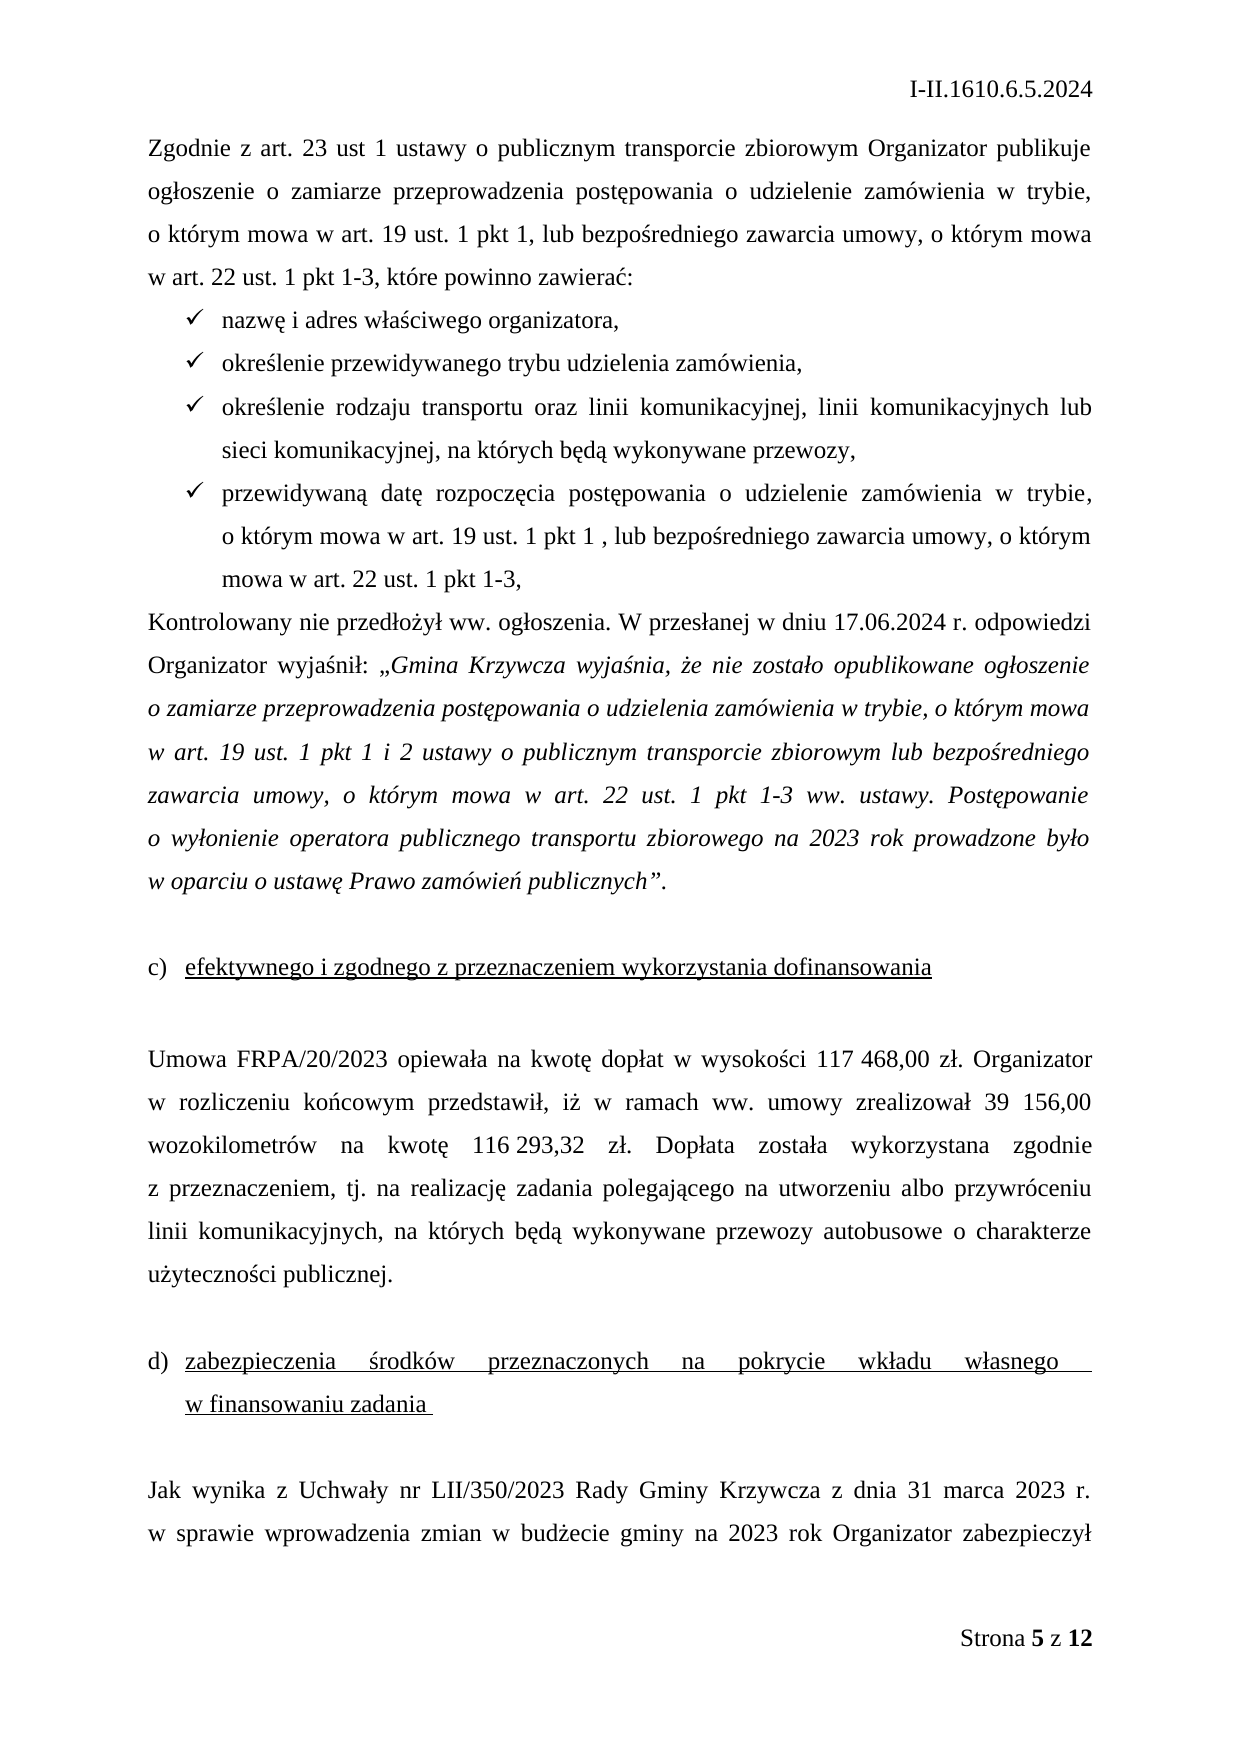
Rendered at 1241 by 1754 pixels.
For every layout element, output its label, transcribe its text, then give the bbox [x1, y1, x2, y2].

text Umowa FRPA/20/2023 opiewała na kwotę dopłat w wysokości 117 468,00 zł. Organizator w rozliczeniu końcowym przedstawił, iż w ramach ww. umowy zrealizował 39 156,00 wozokilometrów na kwotę 116 293,32 zł. Dopłata została wykorzystana zgodnie z przeznaczeniem, tj. na realizację zadania polegającego na utworzeniu albo przywróceniu linii komunikacyjnych, na których będą wykonywane przewozy autobusowe o charakterze użyteczności publicznej. [148, 1044, 1092, 1288]
text Zgodnie z art. 23 ust 1 ustawy o publicznym transporcie zbiorowym Organizator publikuje ogłoszenie o zamiarze przeprowadzenia postępowania o udzielenie zamówienia w trybie, o którym mowa w art. 19 ust. 1 pkt 1, lub bezpośredniego zawarcia umowy, o którym mowa w art. 22 ust. 1 pkt 1-3, które powinno zawierać: [148, 133, 1092, 291]
list efektywnego i zgodnego z przeznaczeniem wykorzystania dofinansowania [148, 952, 1092, 981]
list nazwę i adres właściwego organizatora, [184, 305, 1092, 334]
list określenie rodzaju transportu oraz linii komunikacyjnej, linii komunikacyjnych lub sieci komunikacyjnej, na których będą wykonywane przewozy, [184, 392, 1092, 463]
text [148, 1475, 1092, 1547]
text Kontrolowany nie przedłożył ww. ogłoszenia. W przesłanej w dniu 17.06.2024 r. odpowiedzi Organizator wyjaśnił: „Gmina Krzywcza wyjaśnia, że nie zostało opublikowane ogłoszenie o zamiarze przeprowadzenia postępowania o udzielenia zamówienia w trybie, o którym mowa w art. 19 ust. 1 pkt 1 i 2 ustawy o publicznym transporcie zbiorowym lub bezpośredniego zawarcia umowy, o którym mowa w art. 22 ust. 1 pkt 1-3 ww. ustawy. Postępowanie o wyłonienie operatora publicznego transportu zbiorowego na 2023 rok prowadzone było w oparciu o ustawę Prawo zamówień publicznych”. [148, 607, 1092, 895]
list określenie przewidywanego trybu udzielenia zamówienia, [184, 348, 1092, 377]
list przewidywaną datę rozpoczęcia postępowania o udzielenie zamówienia w trybie, o którym mowa w art. 19 ust. 1 pkt 1 , lub bezpośredniego zawarcia umowy, o którym mowa w art. 22 ust. 1 pkt 1-3, [184, 478, 1092, 593]
list zabezpieczenia środków przeznaczonych na pokrycie wkładu własnego w finansowaniu zadania [148, 1346, 1092, 1418]
